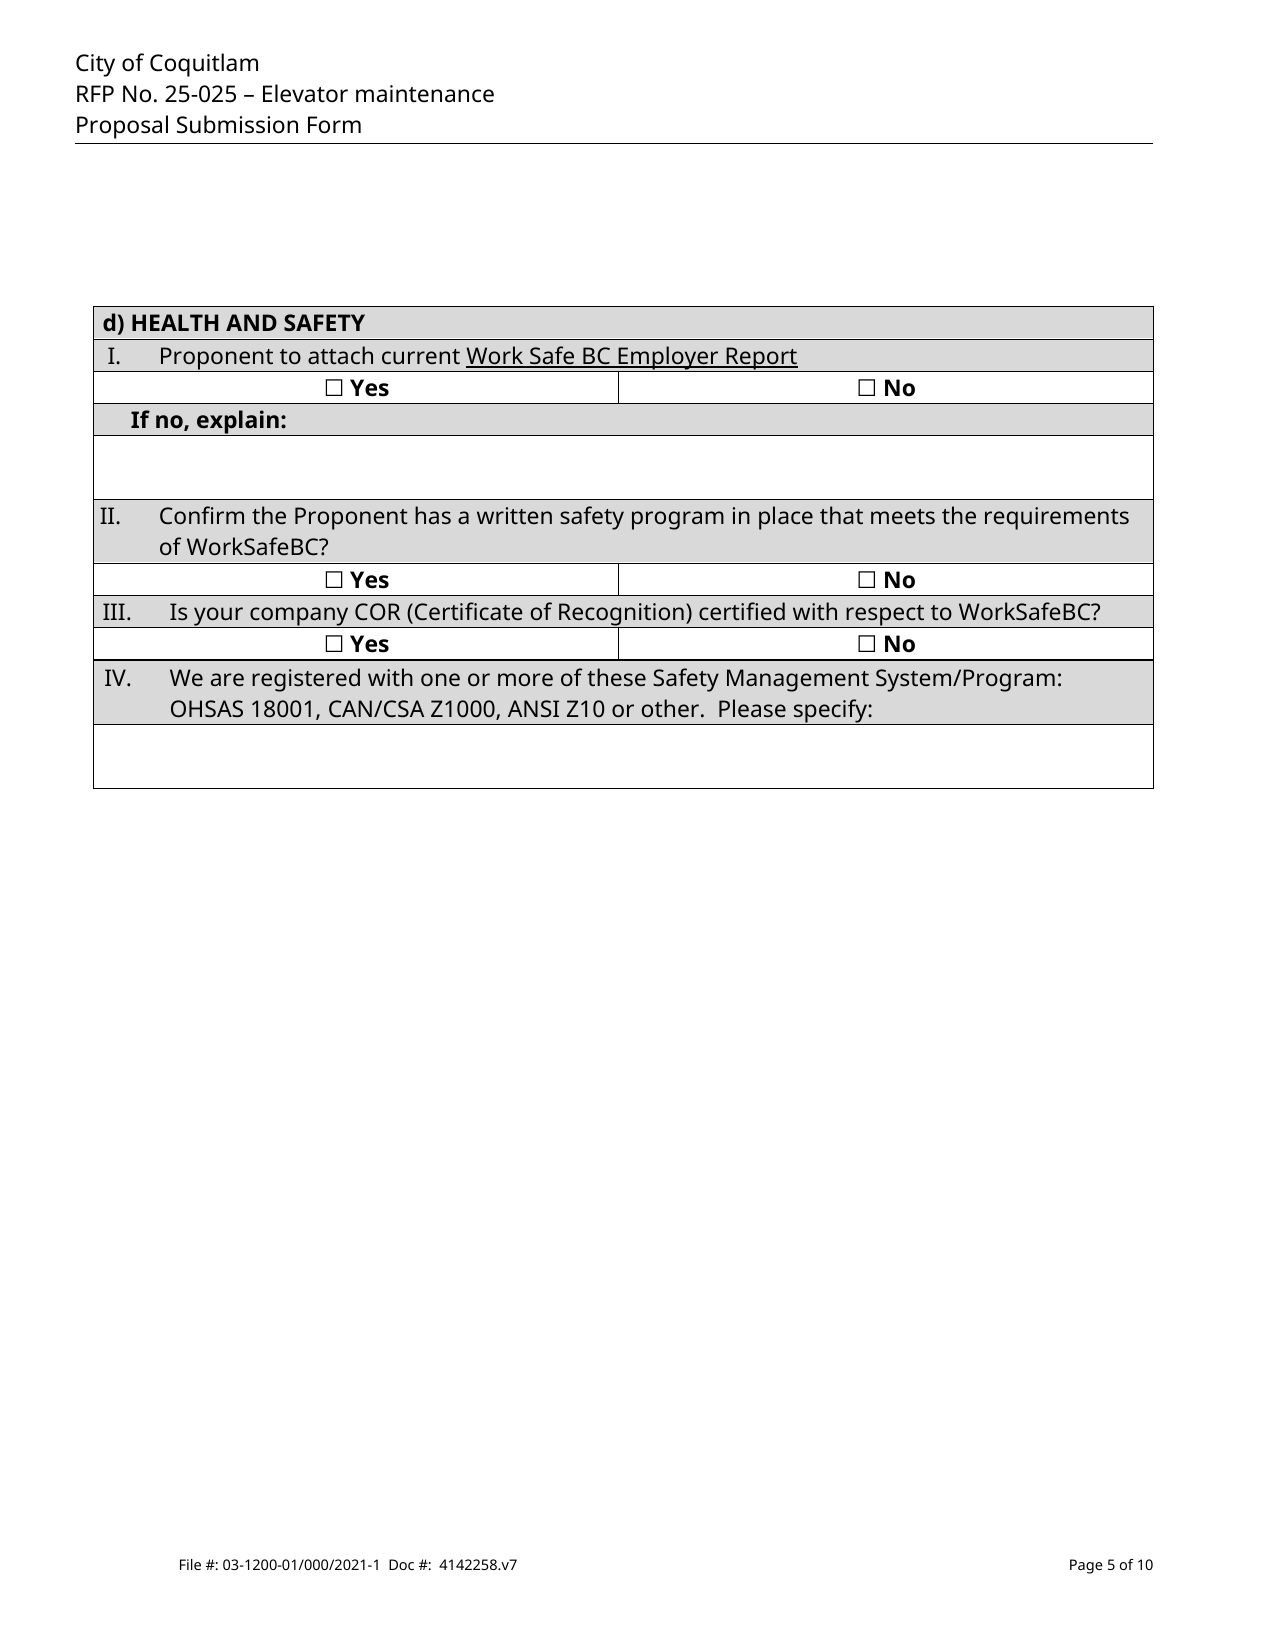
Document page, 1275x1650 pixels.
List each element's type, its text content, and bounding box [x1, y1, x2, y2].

table_header We are registered with one or more of these Safety Management System/Program: OHSAS 18001, CAN/CSA Z1000, ANSI Z10 or other. Please specify: [94, 661, 1153, 724]
table_cell No [619, 628, 1153, 659]
table_cell [94, 436, 1153, 499]
table_cell Yes [94, 564, 618, 595]
table_header HEALTH AND SAFETY [94, 307, 1153, 338]
table_cell No [619, 372, 1153, 403]
table_cell No [619, 564, 1153, 595]
table_cell Confirm the Proponent has a written safety program in place that meets the requirements of WorkSafeBC? [94, 500, 1153, 562]
table_cell Yes [94, 628, 618, 659]
table_cell If no, explain: [94, 404, 1153, 435]
table_cell [94, 725, 1153, 787]
table_cell Yes [94, 372, 618, 403]
table_cell Is your company COR (Certificate of Recognition) certified with respect to WorkSafeBC? [94, 596, 1153, 627]
table_cell Proponent to attach current Work Safe BC Employer Report [94, 340, 1153, 371]
